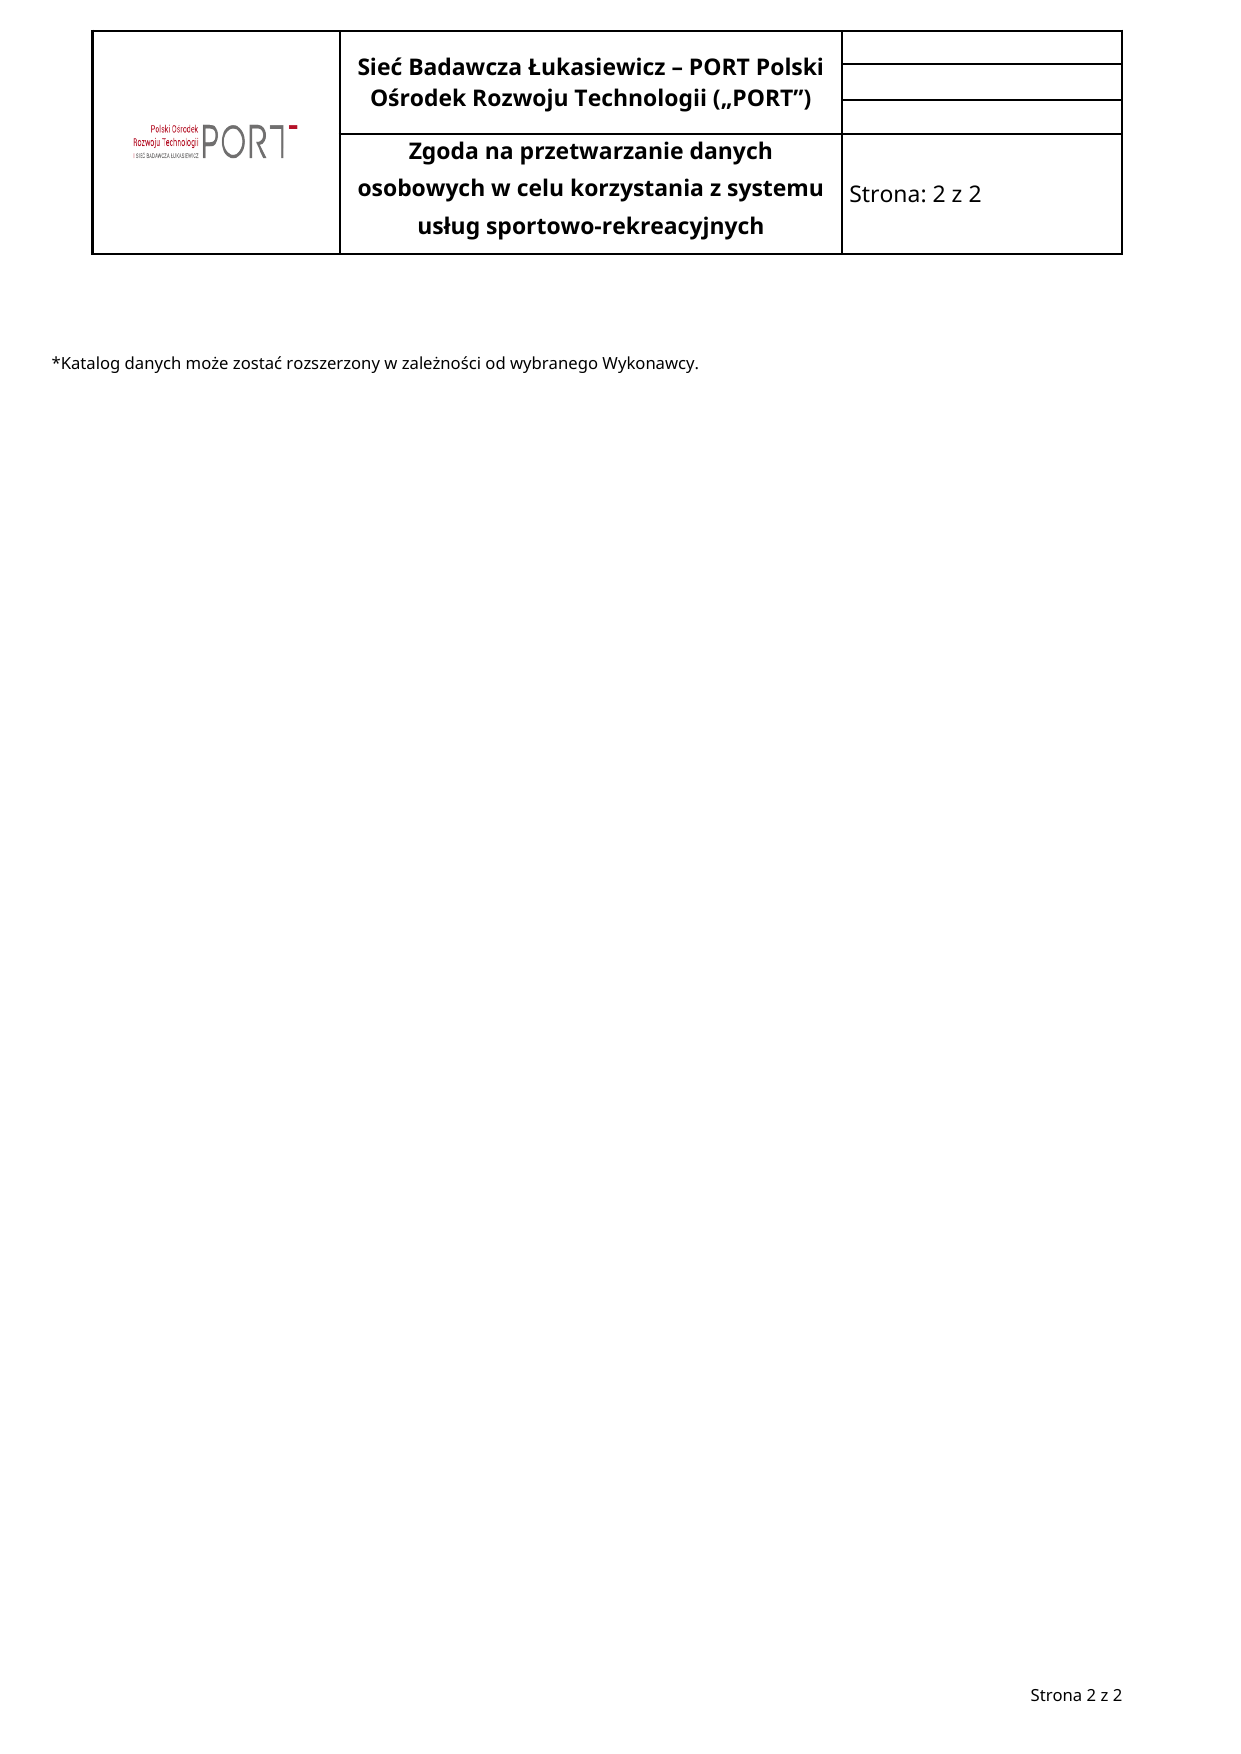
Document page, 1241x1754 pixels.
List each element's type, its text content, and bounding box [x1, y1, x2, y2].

text *Katalog danych może zostać rozszerzony w zależności od wybranego Wykonawcy. [51, 352, 1122, 374]
picture [99, 105, 333, 179]
